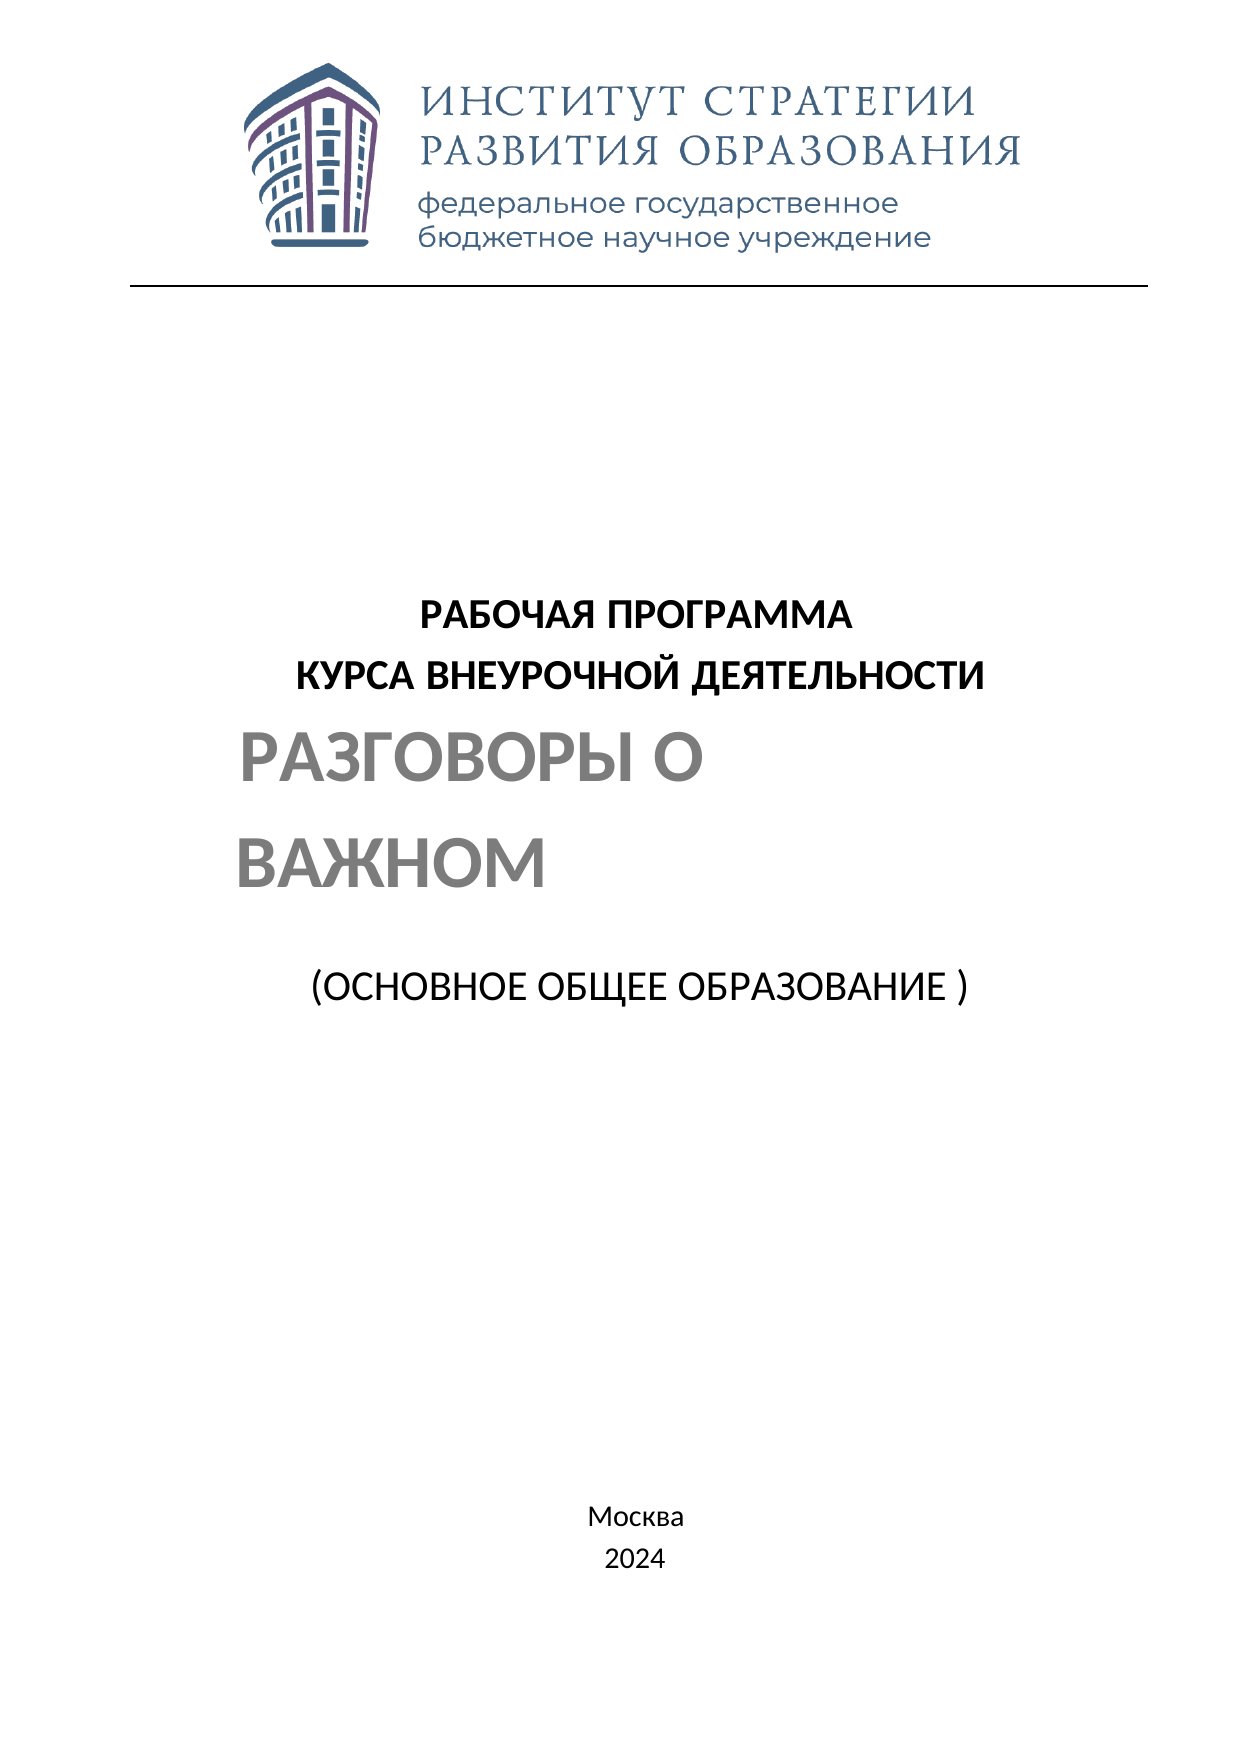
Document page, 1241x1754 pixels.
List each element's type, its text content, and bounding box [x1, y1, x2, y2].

text 2024 [119, 1539, 1150, 1576]
text РАБОЧАЯ ПРОГРАММА [119, 587, 1153, 639]
picture [229, 24, 1041, 291]
text Москва [119, 1497, 1153, 1533]
text (ОСНОВНОЕ ОБЩЕЕ ОБРАЗОВАНИЕ ) [206, 959, 1073, 1011]
text КУРСА ВНЕУРОЧНОЙ ДЕЯТЕЛЬНОСТИ [296, 648, 1153, 700]
text РАЗГОВОРЫ О ВАЖНОМ [119, 709, 1034, 906]
